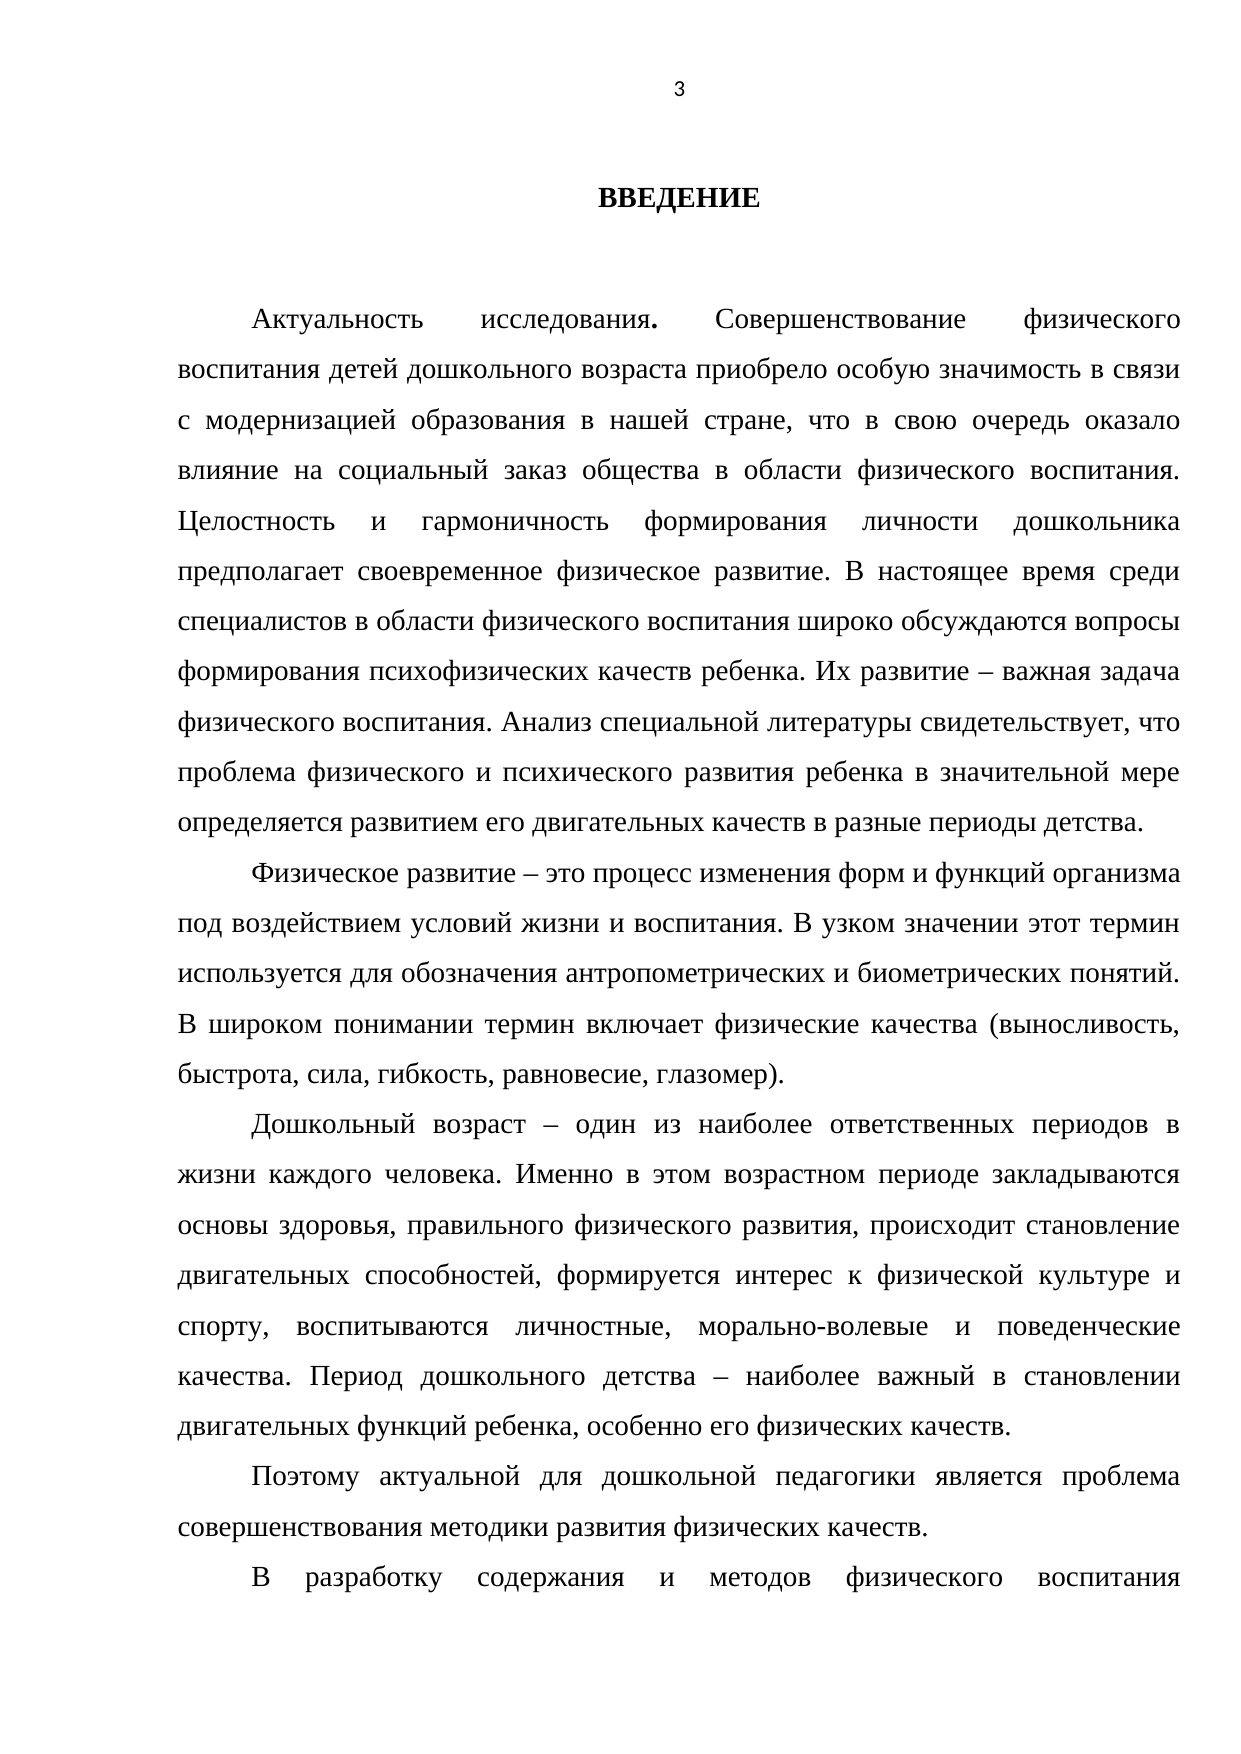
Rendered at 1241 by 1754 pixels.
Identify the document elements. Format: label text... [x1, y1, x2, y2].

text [177, 1559, 1181, 1593]
text Актуальность исследования. Совершенствование физического воспитания детей дошкольного возраста приобрело особую значимость в связи с модернизацией образования в нашей стране, что в свою очередь оказало влияние на социальный заказ общества в области физического воспитания. Целостность и гармоничность формирования личности дошкольника предполагает своевременное физическое развитие. В настоящее время среди специалистов в области физического воспитания широко обсуждаются вопросы формирования психофизических качеств ребенка. Их развитие – важная задача физического воспитания. Анализ специальной литературы свидетельствует, что проблема физического и психического развития ребенка в значительной мере определяется развитием его двигательных качеств в разные периоды детства. [177, 301, 1181, 838]
text ВВЕДЕНИЕ [177, 180, 1181, 213]
text Физическое развитие – это процесс изменения форм и функций организма под воздействием условий жизни и воспитания. В узком значении этот термин используется для обозначения антропометрических и биометрических понятий. В широком понимании термин включает физические качества (выносливость, быстрота, сила, гибкость, равновесие, глазомер). [177, 855, 1181, 1089]
text Дошкольный возраст – один из наиболее ответственных периодов в жизни каждого человека. Именно в этом возрастном периоде закладываются основы здоровья, правильного физического развития, происходит становление двигательных способностей, формируется интерес к физической культуре и спорту, воспитываются личностные, морально-волевые и поведенческие качества. Период дошкольного детства – наиболее важный в становлении двигательных функций ребенка, особенно его физических качеств. [177, 1106, 1181, 1442]
text Поэтому актуальной для дошкольной педагогики является проблема совершенствования методики развития физических качеств. [177, 1458, 1181, 1542]
